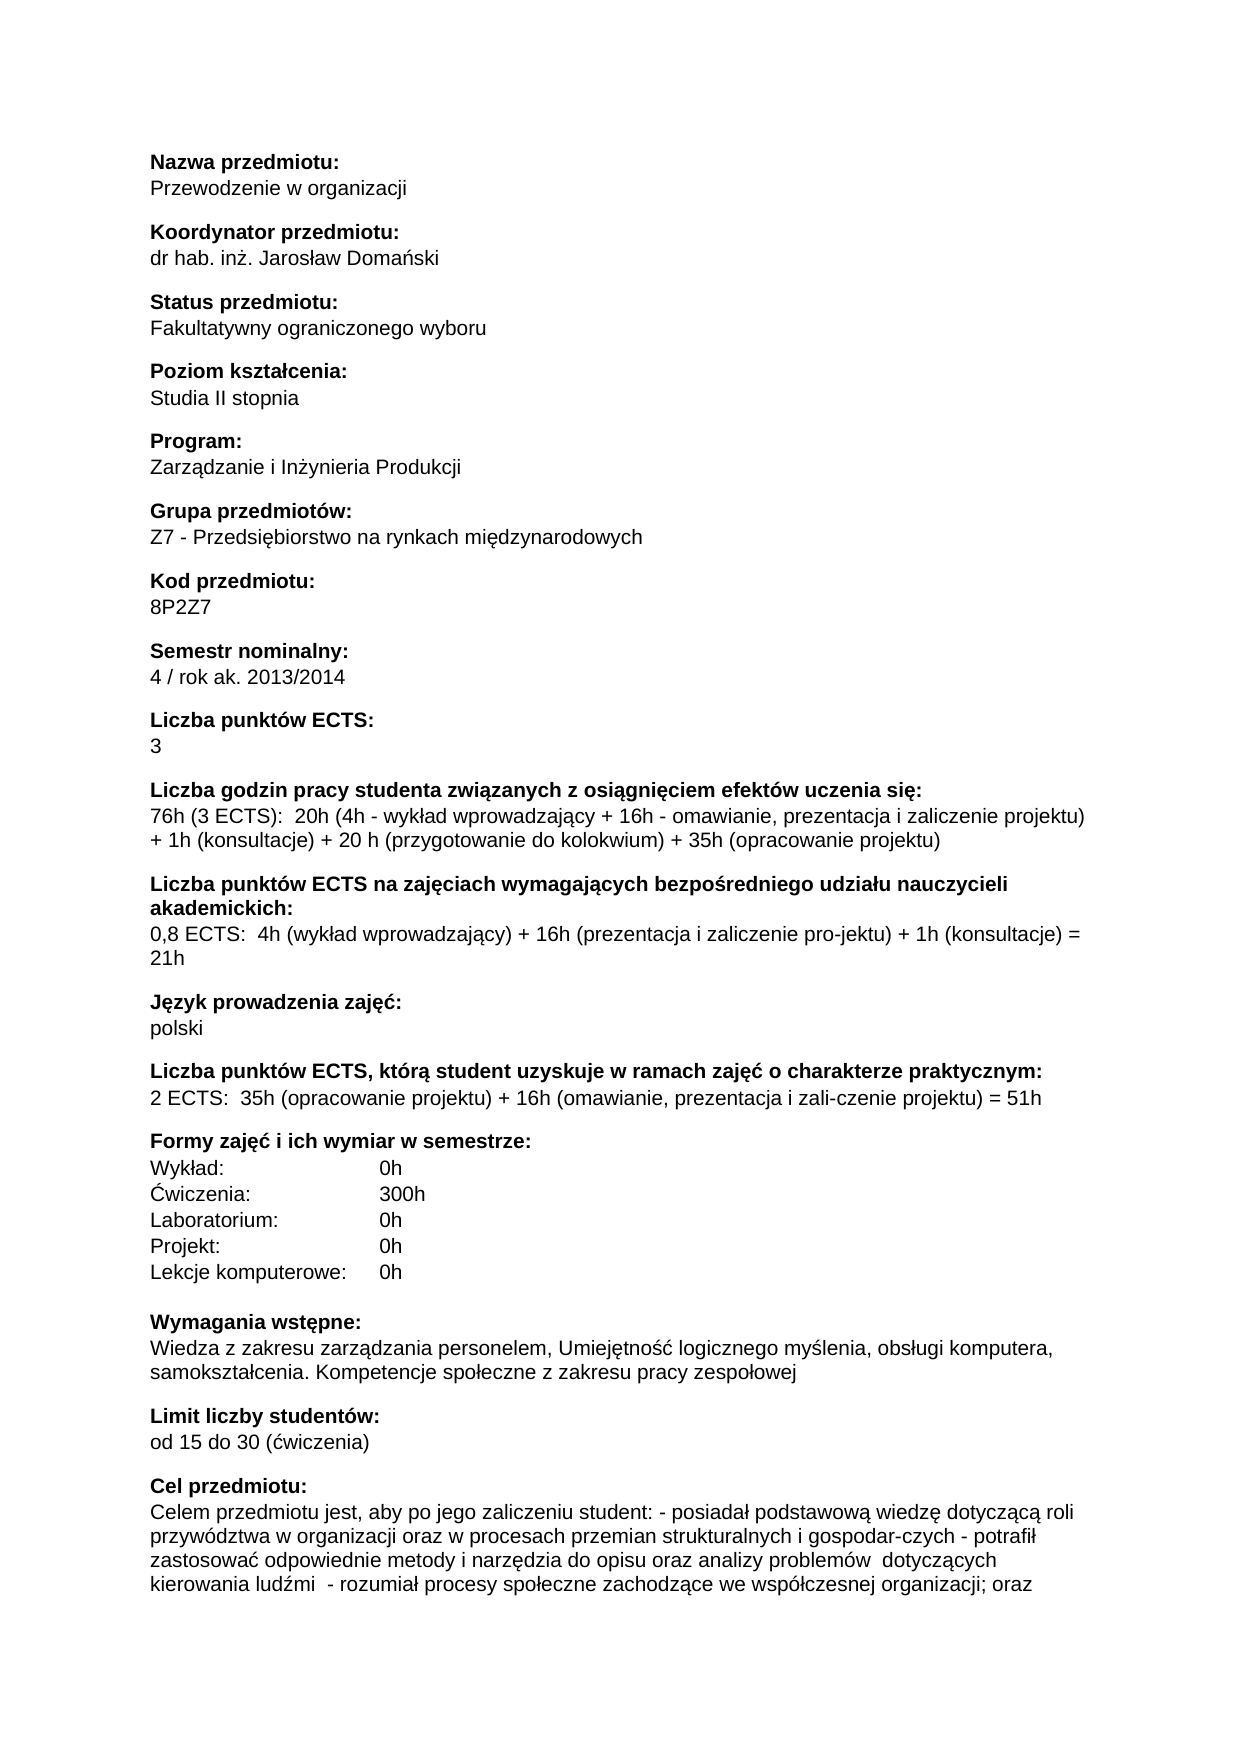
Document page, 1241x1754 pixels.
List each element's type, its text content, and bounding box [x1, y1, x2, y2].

text Z7 - Przedsiębiorstwo na rynkach międzynarodowych [150, 525, 1090, 549]
text Liczba godzin pracy studenta związanych z osiągnięciem efektów uczenia się: [150, 778, 1090, 802]
text Limit liczby studentów: [150, 1404, 1090, 1428]
text 2 ECTS: 35h (opracowanie projektu) + 16h (omawianie, prezentacja i zali-czenie projektu) = 51h [150, 1085, 1090, 1109]
text Kod przedmiotu: [150, 569, 1090, 593]
text Wymagania wstępne: [150, 1310, 1090, 1334]
text Liczba punktów ECTS: [150, 708, 1090, 732]
table_cell Lekcje komputerowe: [140, 1260, 367, 1284]
text polski [150, 1016, 1090, 1039]
text od 15 do 30 (ćwiczenia) [150, 1430, 1090, 1454]
text Liczba punktów ECTS na zajęciach wymagających bezpośredniego udziału nauczycieli akademickich: [150, 872, 1090, 920]
text Studia II stopnia [150, 385, 1090, 409]
text Nazwa przedmiotu: [150, 150, 1090, 174]
text Formy zajęć i ich wymiar w semestrze: [150, 1129, 1090, 1153]
text 0,8 ECTS: 4h (wykład wprowadzający) + 16h (prezentacja i zaliczenie pro-jektu) + 1h (konsultacje) = 21h [150, 922, 1090, 970]
text 8P2Z7 [150, 595, 1090, 619]
table_cell Ćwiczenia: [140, 1182, 367, 1206]
text Zarządzanie i Inżynieria Produkcji [150, 455, 1090, 479]
text Poziom kształcenia: [150, 359, 1090, 383]
text Koordynator przedmiotu: [150, 220, 1090, 244]
table_cell 0h [369, 1232, 597, 1258]
text 3 [150, 734, 1090, 758]
text Program: [150, 429, 1090, 453]
text Przewodzenie w organizacji [150, 176, 1090, 200]
table_cell 0h [369, 1258, 597, 1284]
table_cell 300h [369, 1180, 597, 1206]
table_header 0h [369, 1156, 597, 1180]
text Status przedmiotu: [150, 289, 1090, 313]
table_cell Projekt: [140, 1234, 367, 1258]
text dr hab. inż. Jarosław Domański [150, 246, 1090, 270]
text 76h (3 ECTS): 20h (4h - wykład wprowadzający + 16h - omawianie, prezentacja i zaliczenie projektu) + 1h (konsultacje) + 20 h (przygotowanie do kolokwium) + 35h (opracowanie projektu) [150, 804, 1090, 852]
text Liczba punktów ECTS, którą student uzyskuje w ramach zajęć o charakterze praktycznym: [150, 1059, 1090, 1083]
text Wiedza z zakresu zarządzania personelem, Umiejętność logicznego myślenia, obsługi komputera, samokształcenia. Kompetencje społeczne z zakresu pracy zespołowej [150, 1336, 1090, 1384]
text Cel przedmiotu: [150, 1473, 1090, 1497]
table_cell Laboratorium: [140, 1208, 367, 1232]
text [150, 1499, 1090, 1595]
text Semestr nominalny: [150, 638, 1090, 662]
text 4 / rok ak. 2013/2014 [150, 664, 1090, 688]
text Fakultatywny ograniczonego wyboru [150, 316, 1090, 339]
table_header Wykład: [140, 1156, 367, 1180]
table_cell 0h [369, 1206, 597, 1232]
text Grupa przedmiotów: [150, 499, 1090, 523]
text Język prowadzenia zajęć: [150, 989, 1090, 1013]
